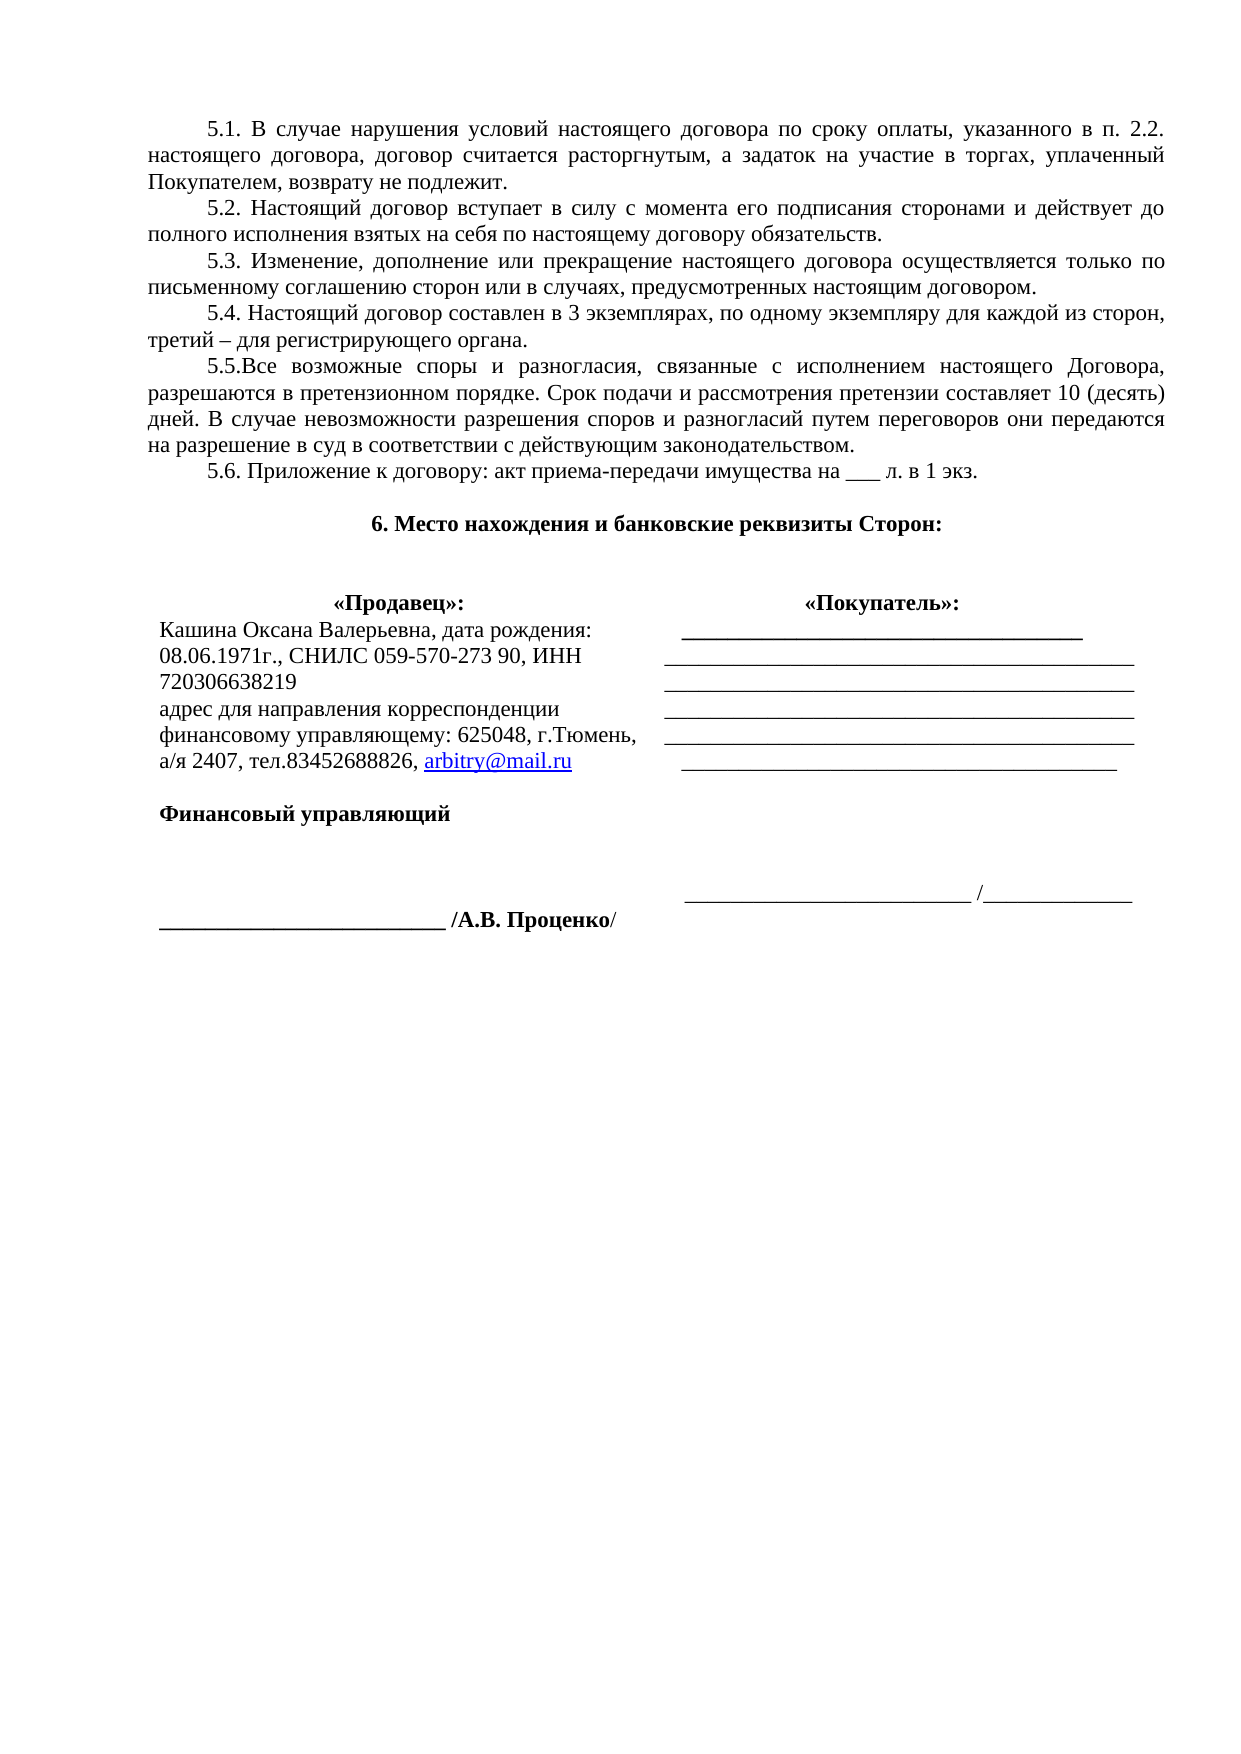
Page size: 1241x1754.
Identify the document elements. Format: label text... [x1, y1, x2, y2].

text 6. Место нахождения и банковские реквизиты Сторон: [148, 510, 1167, 537]
table_header «Покупатель»: ___________________________________ __________________________________________________________________________________________________________________________________________________________________________________________________________ _________________________ /_____________ [650, 589, 1167, 958]
table_header «Продавец»: Кашина Оксана Валерьевна, дата рождения: 08.06.1971г., СНИЛС 059-570-273 90, ИНН 720306638219 адрес для направления корреспонденции финансовому управляющему: 625048, г.Тюмень, а/я 2407, тел.83452688826, arbitry@mail.ru Финансовый управляющий _________________________ /А.В. Проценко/ [148, 589, 650, 958]
text 5.5.Все возможные споры и разногласия, связанные с исполнением настоящего Договора, разрешаются в претензионном порядке. Срок подачи и рассмотрения претензии составляет 10 (десять) дней. В случае невозможности разрешения споров и разногласий путем переговоров они передаются на разрешение в суд в соответствии с действующим законодательством. [148, 352, 1167, 458]
text 5.1. В случае нарушения условий настоящего договора по сроку оплаты, указанного в п. 2.2. настоящего договора, договор считается расторгнутым, а задаток на участие в торгах, уплаченный Покупателем, возврату не подлежит. [148, 115, 1167, 194]
text 5.4. Настоящий договор составлен в 3 экземплярах, по одному экземпляру для каждой из сторон, третий – для регистрирующего органа. [148, 299, 1167, 352]
text 5.3. Изменение, дополнение или прекращение настоящего договора осуществляется только по письменному соглашению сторон или в случаях, предусмотренных настоящим договором. [148, 247, 1167, 299]
text 5.6. Приложение к договору: акт приема-передачи имущества на ___ л. в 1 экз. [148, 458, 1167, 484]
text 5.2. Настоящий договор вступает в силу с момента его подписания сторонами и действует до полного исполнения взятых на себя по настоящему договору обязательств. [148, 194, 1167, 247]
